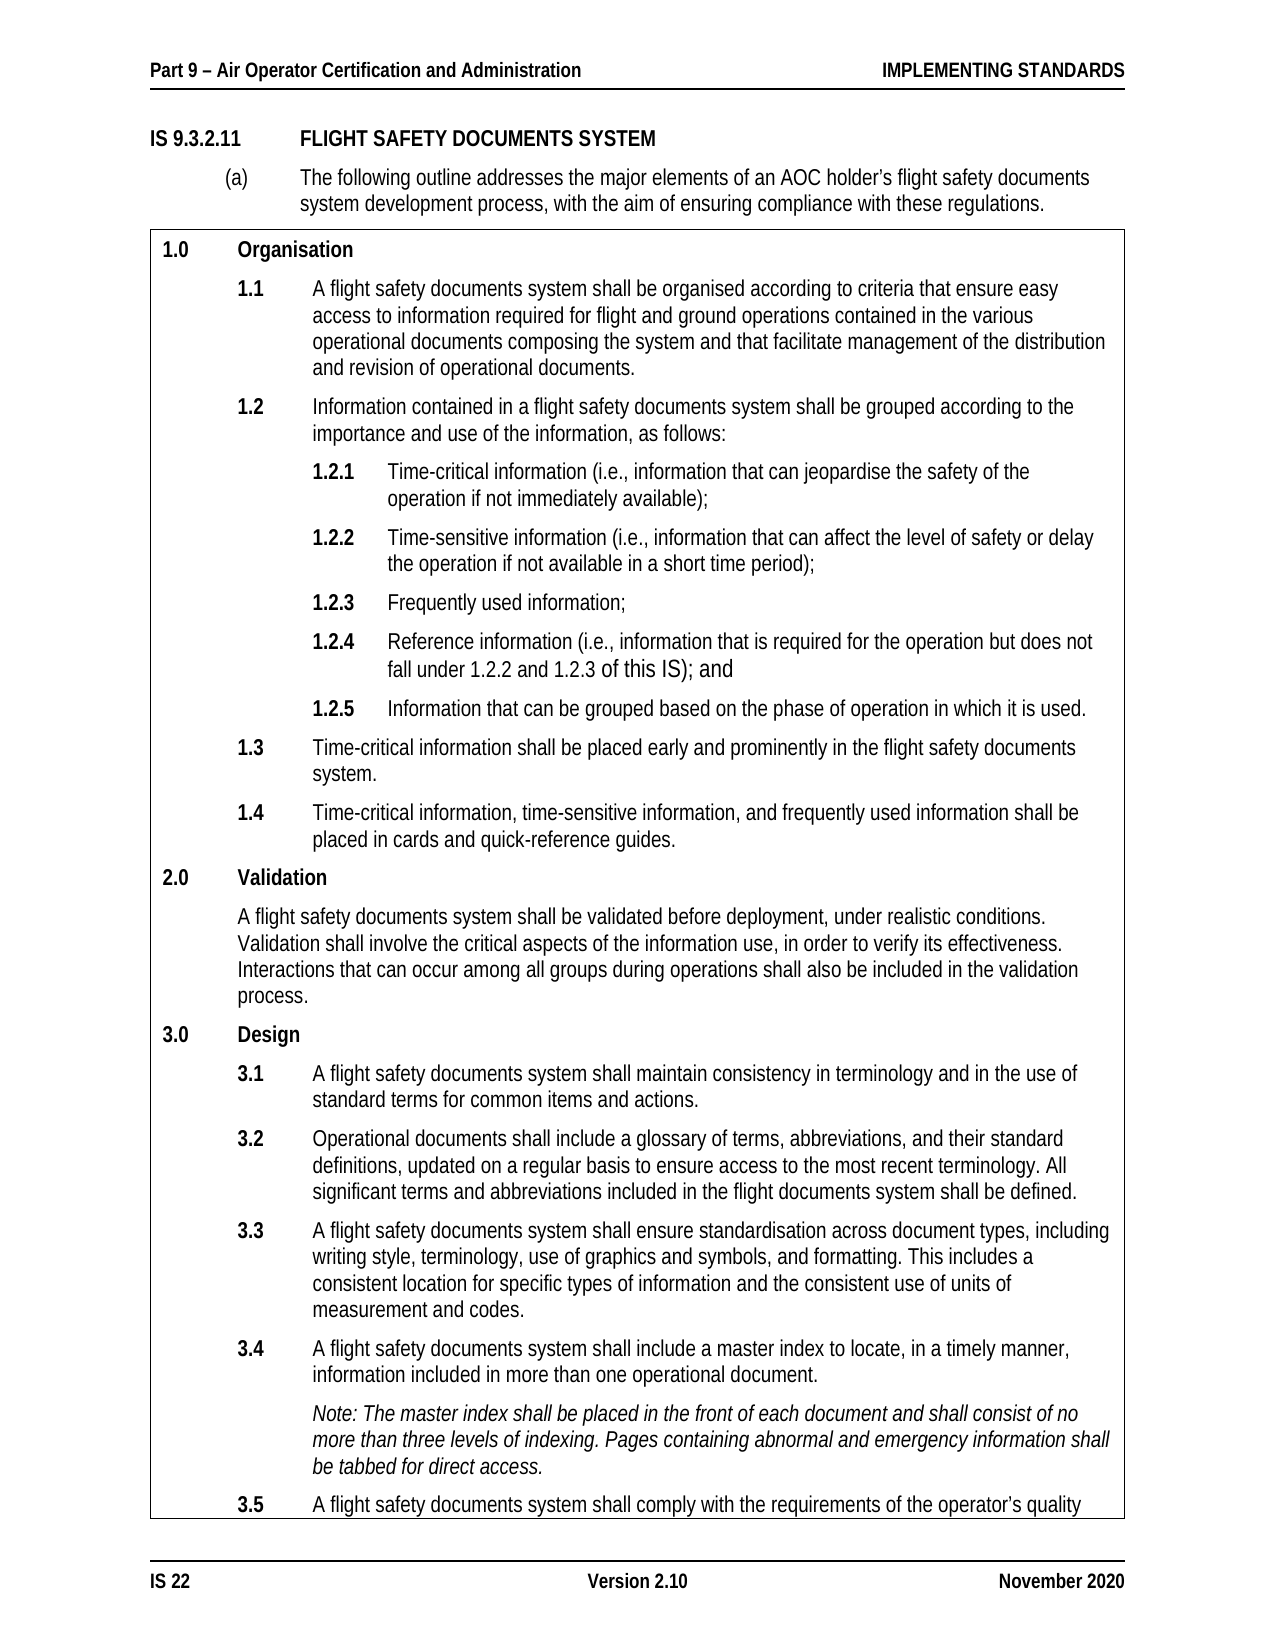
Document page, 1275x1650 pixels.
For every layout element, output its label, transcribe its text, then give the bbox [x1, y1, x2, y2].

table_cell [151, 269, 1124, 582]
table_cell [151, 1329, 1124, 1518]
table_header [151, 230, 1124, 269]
list The following outline addresses the major elements of an AOC holder’s flight safety documents system development process, with the aim of ensuring compliance with these regulations. [225, 164, 1125, 217]
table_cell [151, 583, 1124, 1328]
subtitle IS 9.3.2.11 Flight Safety Documents System [150, 125, 1125, 151]
